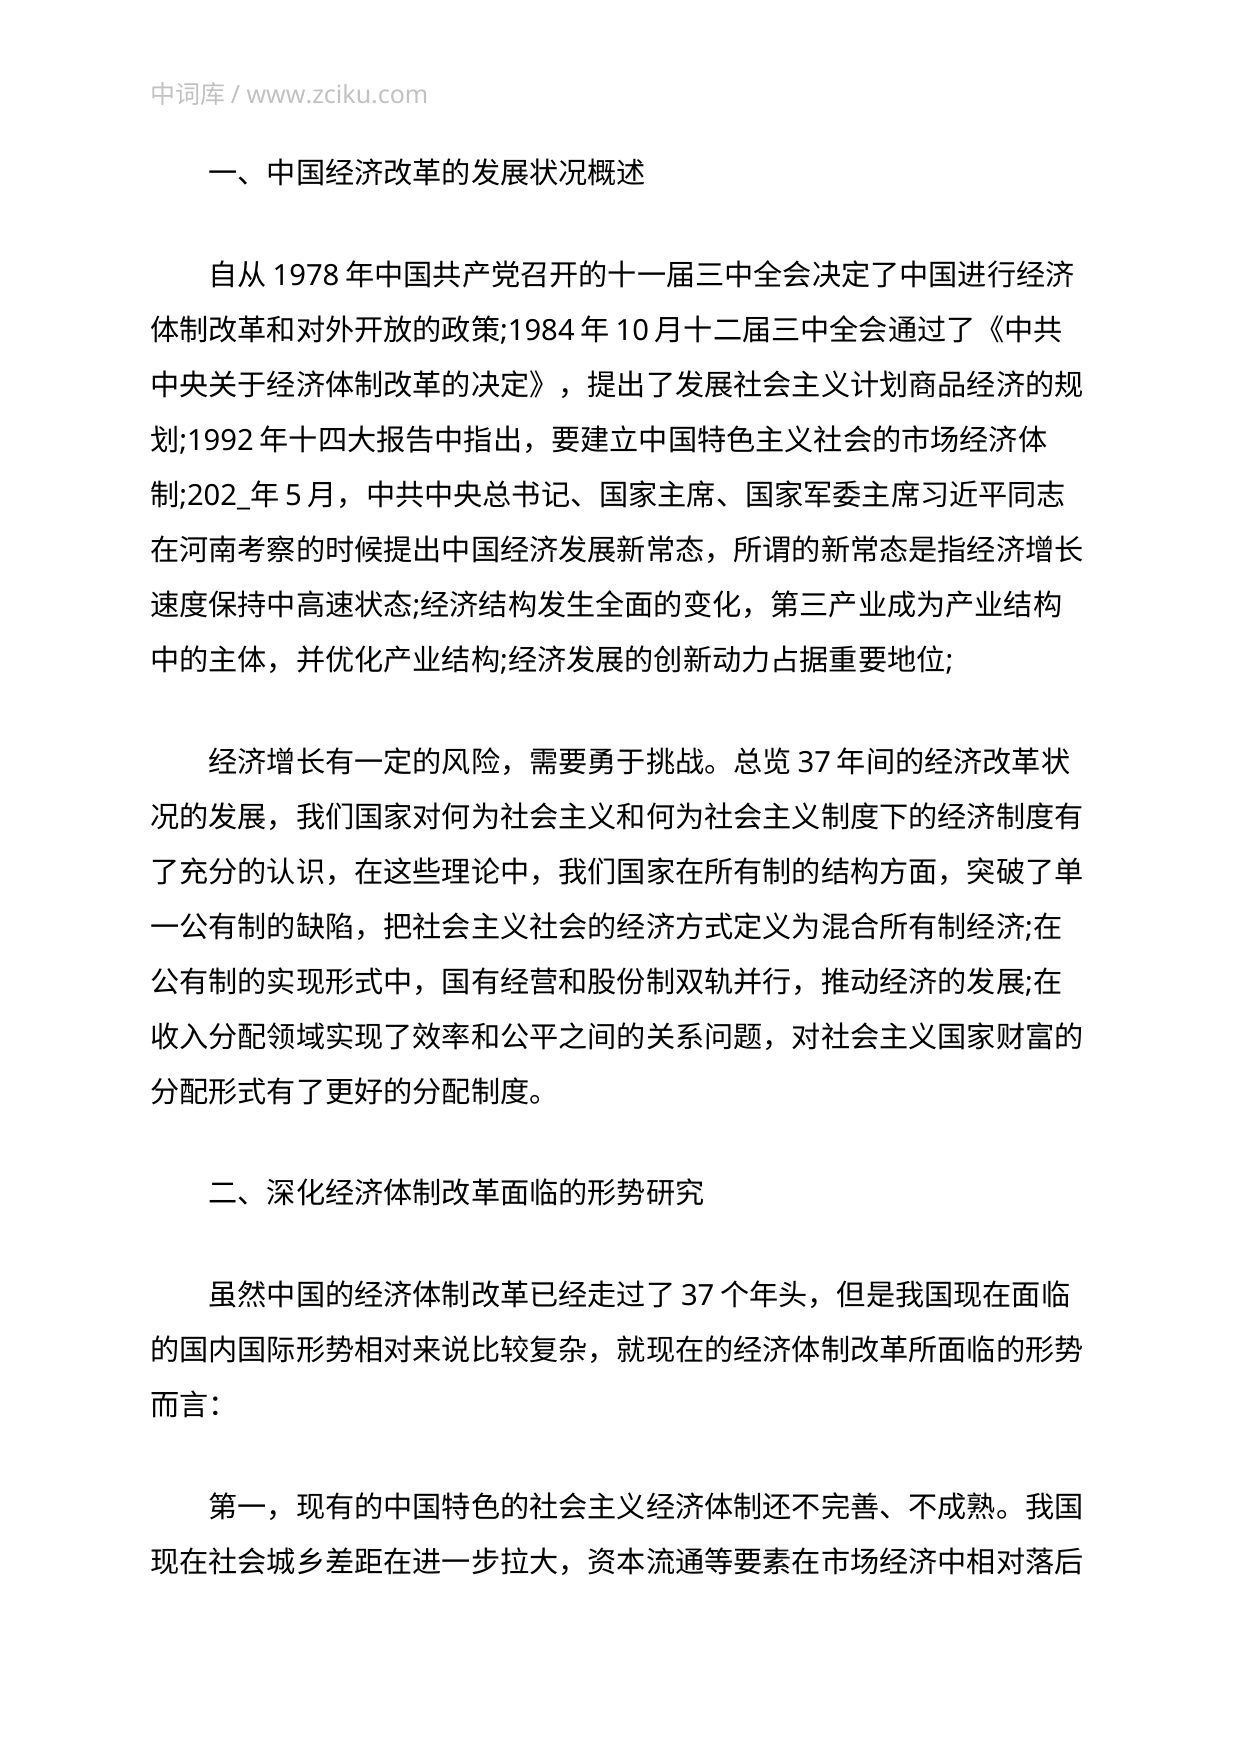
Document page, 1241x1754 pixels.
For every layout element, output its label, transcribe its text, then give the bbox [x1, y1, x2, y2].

text 虽然中国的经济体制改革已经走过了37个年头，但是我国现在面临的国内国际形势相对来说比较复杂，就现在的经济体制改革所面临的形势而言： [150, 1272, 1090, 1424]
text 经济增长有一定的风险，需要勇于挑战。总览37年间的经济改革状况的发展，我们国家对何为社会主义和何为社会主义制度下的经济制度有了充分的认识，在这些理论中，我们国家在所有制的结构方面，突破了单一公有制的缺陷，把社会主义社会的经济方式定义为混合所有制经济;在公有制的实现形式中，国有经营和股份制双轨并行，推动经济的发展;在收入分配领域实现了效率和公平之间的关系问题，对社会主义国家财富的分配形式有了更好的分配制度。 [150, 738, 1090, 1111]
text 二、深化经济体制改革面临的形势研究 [150, 1170, 1090, 1212]
text 自从1978年中国共产党召开的十一届三中全会决定了中国进行经济体制改革和对外开放的政策;1984年10月十二届三中全会通过了《中共中央关于经济体制改革的决定》，提出了发展社会主义计划商品经济的规划;1992年十四大报告中指出，要建立中国特色主义社会的市场经济体制;202_年5月，中共中央总书记、国家主席、国家军委主席习近平同志在河南考察的时候提出中国经济发展新常态，所谓的新常态是指经济增长速度保持中高速状态;经济结构发生全面的变化，第三产业成为产业结构中的主体，并优化产业结构;经济发展的创新动力占据重要地位; [150, 252, 1090, 679]
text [150, 1483, 1090, 1581]
text 一、中国经济改革的发展状况概述 [150, 150, 1090, 192]
